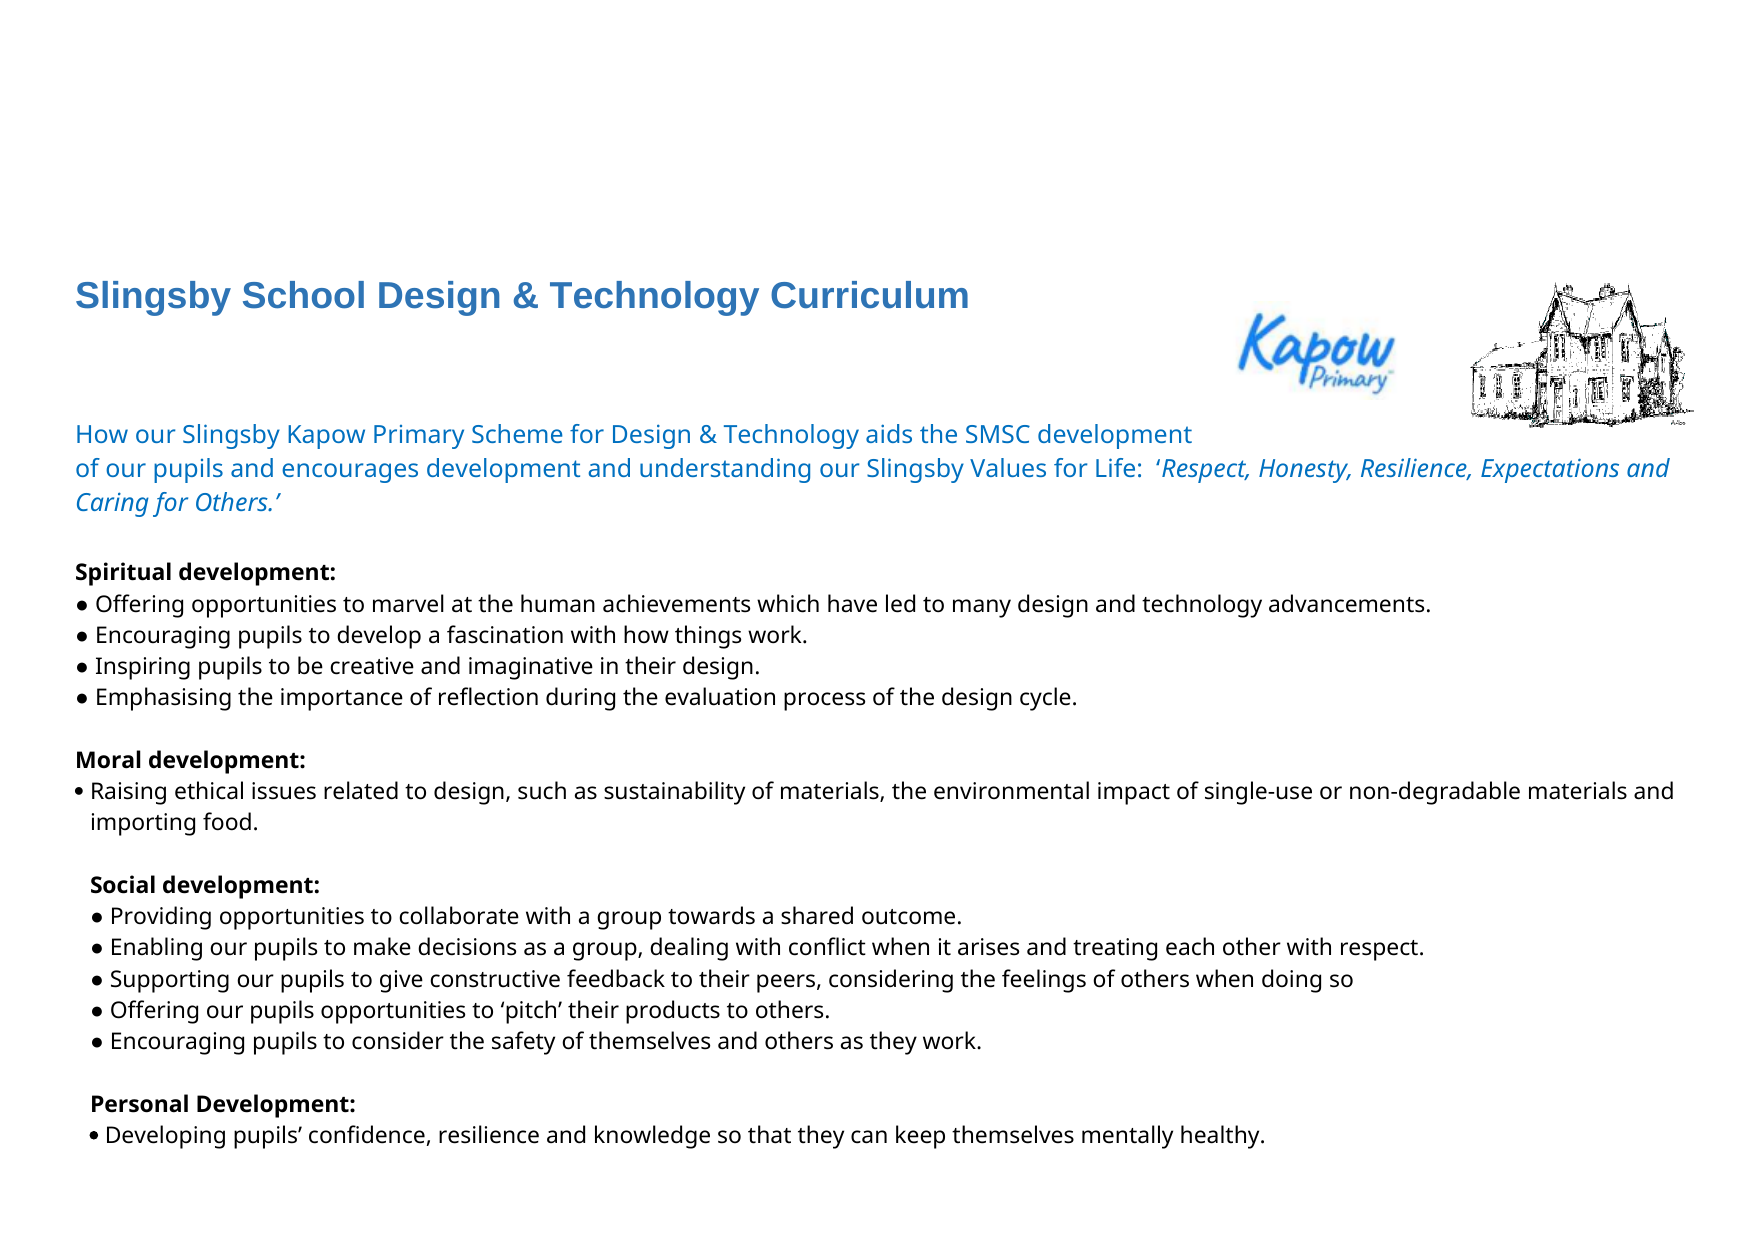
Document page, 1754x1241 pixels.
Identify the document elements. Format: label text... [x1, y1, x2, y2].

text ● Inspiring pupils to be creative and imaginative in their design. [75, 650, 1679, 681]
list ● Encouraging pupils to consider the safety of themselves and others as they work. [90, 1025, 1679, 1056]
text ● Emphasising the importance of reflection during the evaluation process of the design cycle. [75, 681, 1679, 713]
list ● Supporting our pupils to give constructive feedback to their peers, considering the feelings of others when doing so [90, 963, 1679, 994]
text ● Offering opportunities to marvel at the human achievements which have led to many design and technology advancements. [75, 588, 1679, 619]
list Raising ethical issues related to design, such as sustainability of materials, the environmental impact of single-use or non-degradable materials and importing food. [75, 775, 1679, 838]
list Personal Development: [90, 1088, 1679, 1119]
list ● Enabling our pupils to make decisions as a group, dealing with conflict when it arises and treating each other with respect. [90, 931, 1679, 963]
text How our Slingsby Kapow Primary Scheme for Design & Technology aids the SMSC development of our pupils and encourages development and understanding our Slingsby Values for Life: ‘Respect, Honesty, Resilience, Expectations and Caring for Others.’ [75, 417, 1679, 519]
list Developing pupils’ confidence, resilience and knowledge so that they can keep themselves mentally healthy. [90, 1119, 1679, 1150]
list ● Providing opportunities to collaborate with a group towards a shared outcome. [90, 900, 1679, 931]
text Spiritual development: [75, 556, 1679, 588]
list Social development: [90, 869, 1679, 900]
text Slingsby School Design & Technology Curriculum [75, 273, 1470, 316]
text Moral development: [75, 744, 1679, 775]
picture [1222, 301, 1423, 397]
text ● Encouraging pupils to develop a fascination with how things work. [75, 619, 1679, 650]
list ● Offering our pupils opportunities to ‘pitch’ their products to others. [90, 994, 1679, 1025]
